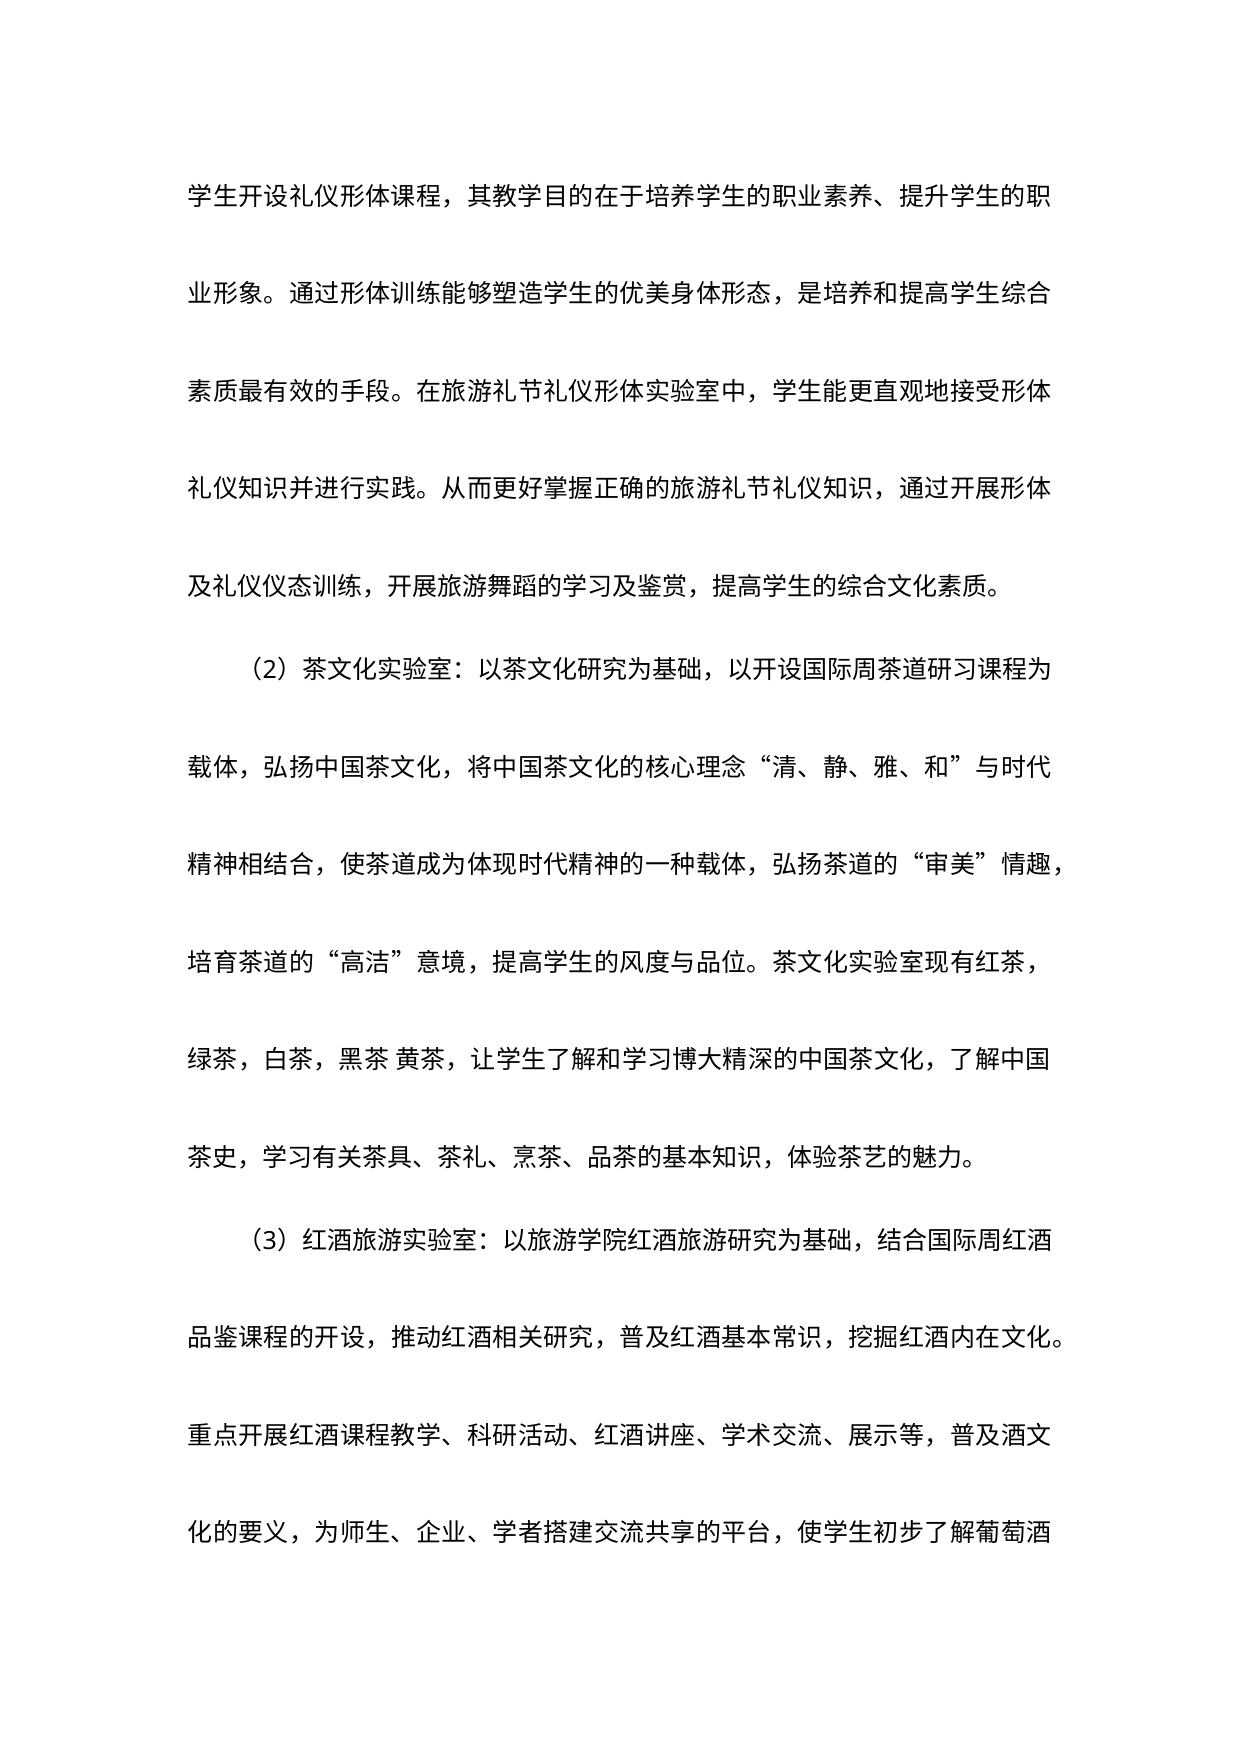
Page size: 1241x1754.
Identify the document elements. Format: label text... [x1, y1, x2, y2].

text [187, 162, 1053, 617]
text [187, 1206, 1053, 1563]
text （2）茶文化实验室：以茶文化研究为基础，以开设国际周茶道研习课程为载体，弘扬中国茶文化，将中国茶文化的核心理念“清、静、雅、和”与时代精神相结合，使茶道成为体现时代精神的一种载体，弘扬茶道的“审美”情趣，培育茶道的“高洁”意境，提高学生的风度与品位。茶文化实验室现有红茶，绿茶，白茶，黑茶 黄茶，让学生了解和学习博大精深的中国茶文化，了解中国茶史，学习有关茶具、茶礼、烹茶、品茶的基本知识，体验茶艺的魅力。 [187, 635, 1053, 1188]
